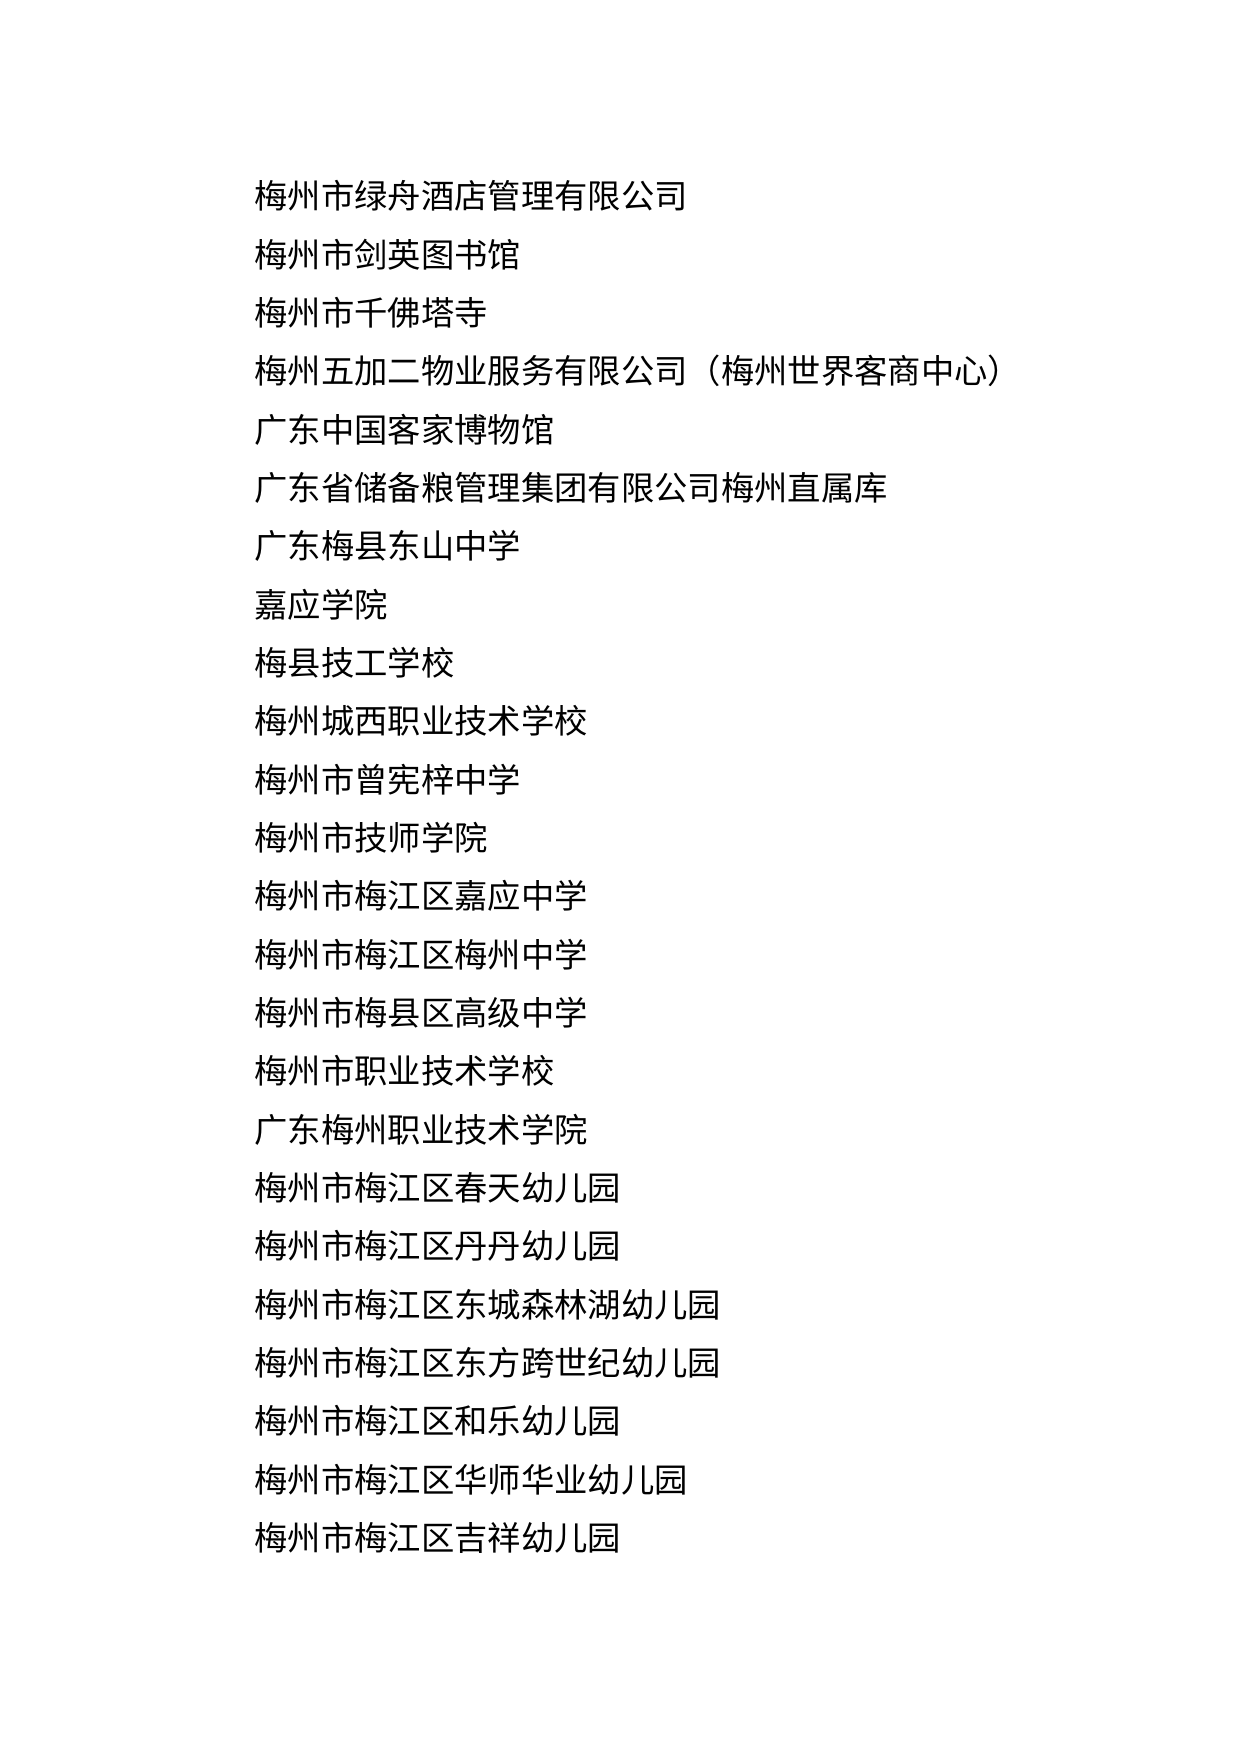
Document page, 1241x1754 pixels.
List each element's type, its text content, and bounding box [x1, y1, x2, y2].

text 梅州五加二物业服务有限公司（梅州世界客商中心） [187, 337, 1053, 395]
text 梅州市梅江区吉祥幼儿园 [187, 1504, 1053, 1562]
text 梅州市千佛塔寺 [187, 279, 1053, 337]
text 梅州市梅江区东方跨世纪幼儿园 [187, 1329, 1053, 1387]
text 广东梅县东山中学 [187, 512, 1053, 570]
text 梅州市梅江区东城森林湖幼儿园 [187, 1270, 1053, 1329]
text 梅州市技师学院 [187, 804, 1053, 862]
text 梅州市梅江区丹丹幼儿园 [187, 1212, 1053, 1270]
text 广东中国客家博物馆 [187, 395, 1053, 454]
text 梅州市梅江区和乐幼儿园 [187, 1387, 1053, 1445]
text 梅县技工学校 [187, 629, 1053, 687]
text 梅州市剑英图书馆 [187, 220, 1053, 279]
text 梅州市梅江区梅州中学 [187, 920, 1053, 979]
text 梅州市曾宪梓中学 [187, 745, 1053, 804]
text 广东梅州职业技术学院 [187, 1095, 1053, 1154]
text 梅州市梅县区高级中学 [187, 979, 1053, 1037]
text 梅州市梅江区嘉应中学 [187, 862, 1053, 920]
text 梅州市绿舟酒店管理有限公司 [187, 162, 1053, 220]
text 梅州城西职业技术学校 [187, 687, 1053, 745]
text 广东省储备粮管理集团有限公司梅州直属库 [187, 454, 1053, 512]
text 梅州市梅江区华师华业幼儿园 [187, 1445, 1053, 1504]
text 嘉应学院 [187, 570, 1053, 629]
text 梅州市职业技术学校 [187, 1037, 1053, 1095]
text 梅州市梅江区春天幼儿园 [187, 1154, 1053, 1212]
